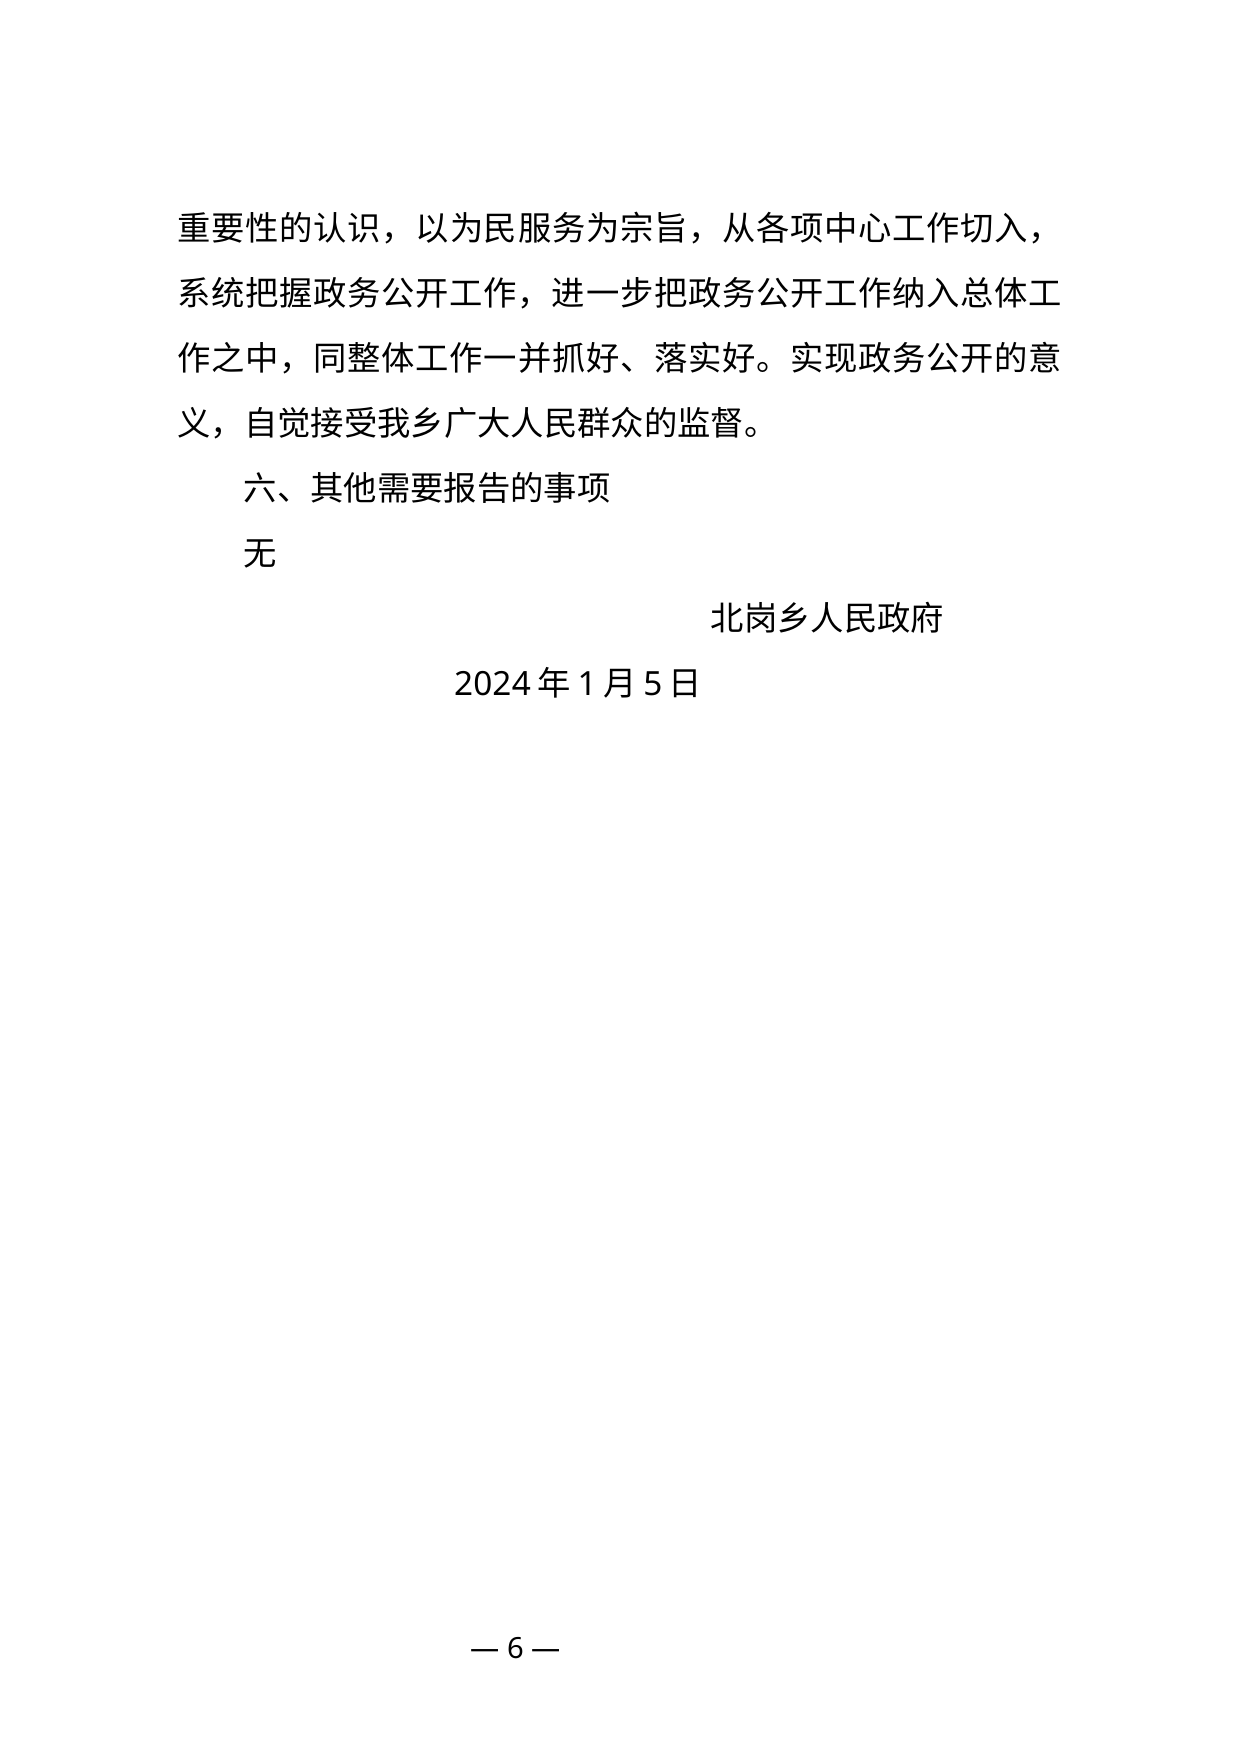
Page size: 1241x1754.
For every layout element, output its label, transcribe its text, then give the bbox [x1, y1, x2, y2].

text 无 [243, 518, 1063, 583]
text 北岗乡人民政府 [177, 583, 1063, 648]
text 2024年1月5日 [177, 648, 1063, 713]
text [177, 193, 1063, 453]
list 六、其他需要报告的事项 [243, 453, 1063, 518]
